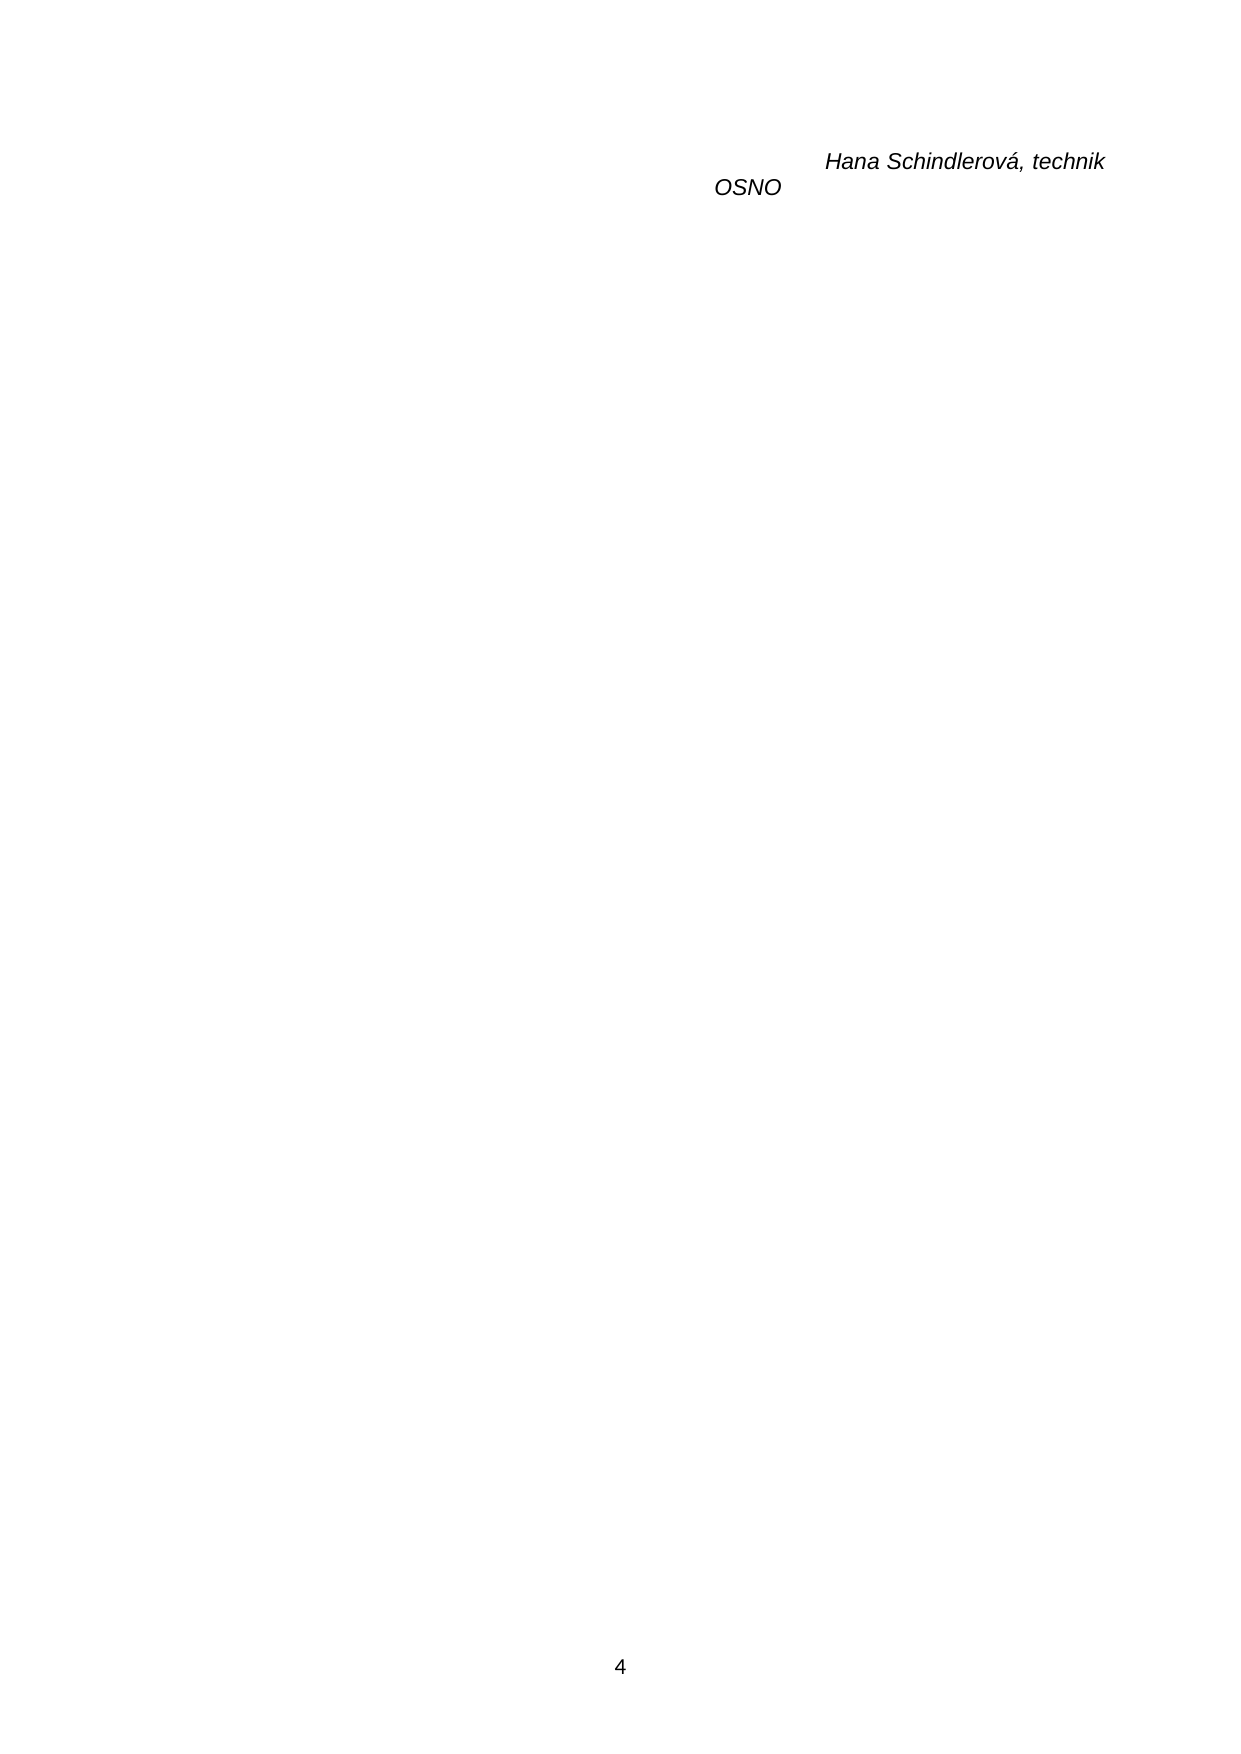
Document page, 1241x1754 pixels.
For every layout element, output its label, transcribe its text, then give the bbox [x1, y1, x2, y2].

text Hana Schindlerová, technik OSNO [133, 148, 1107, 200]
